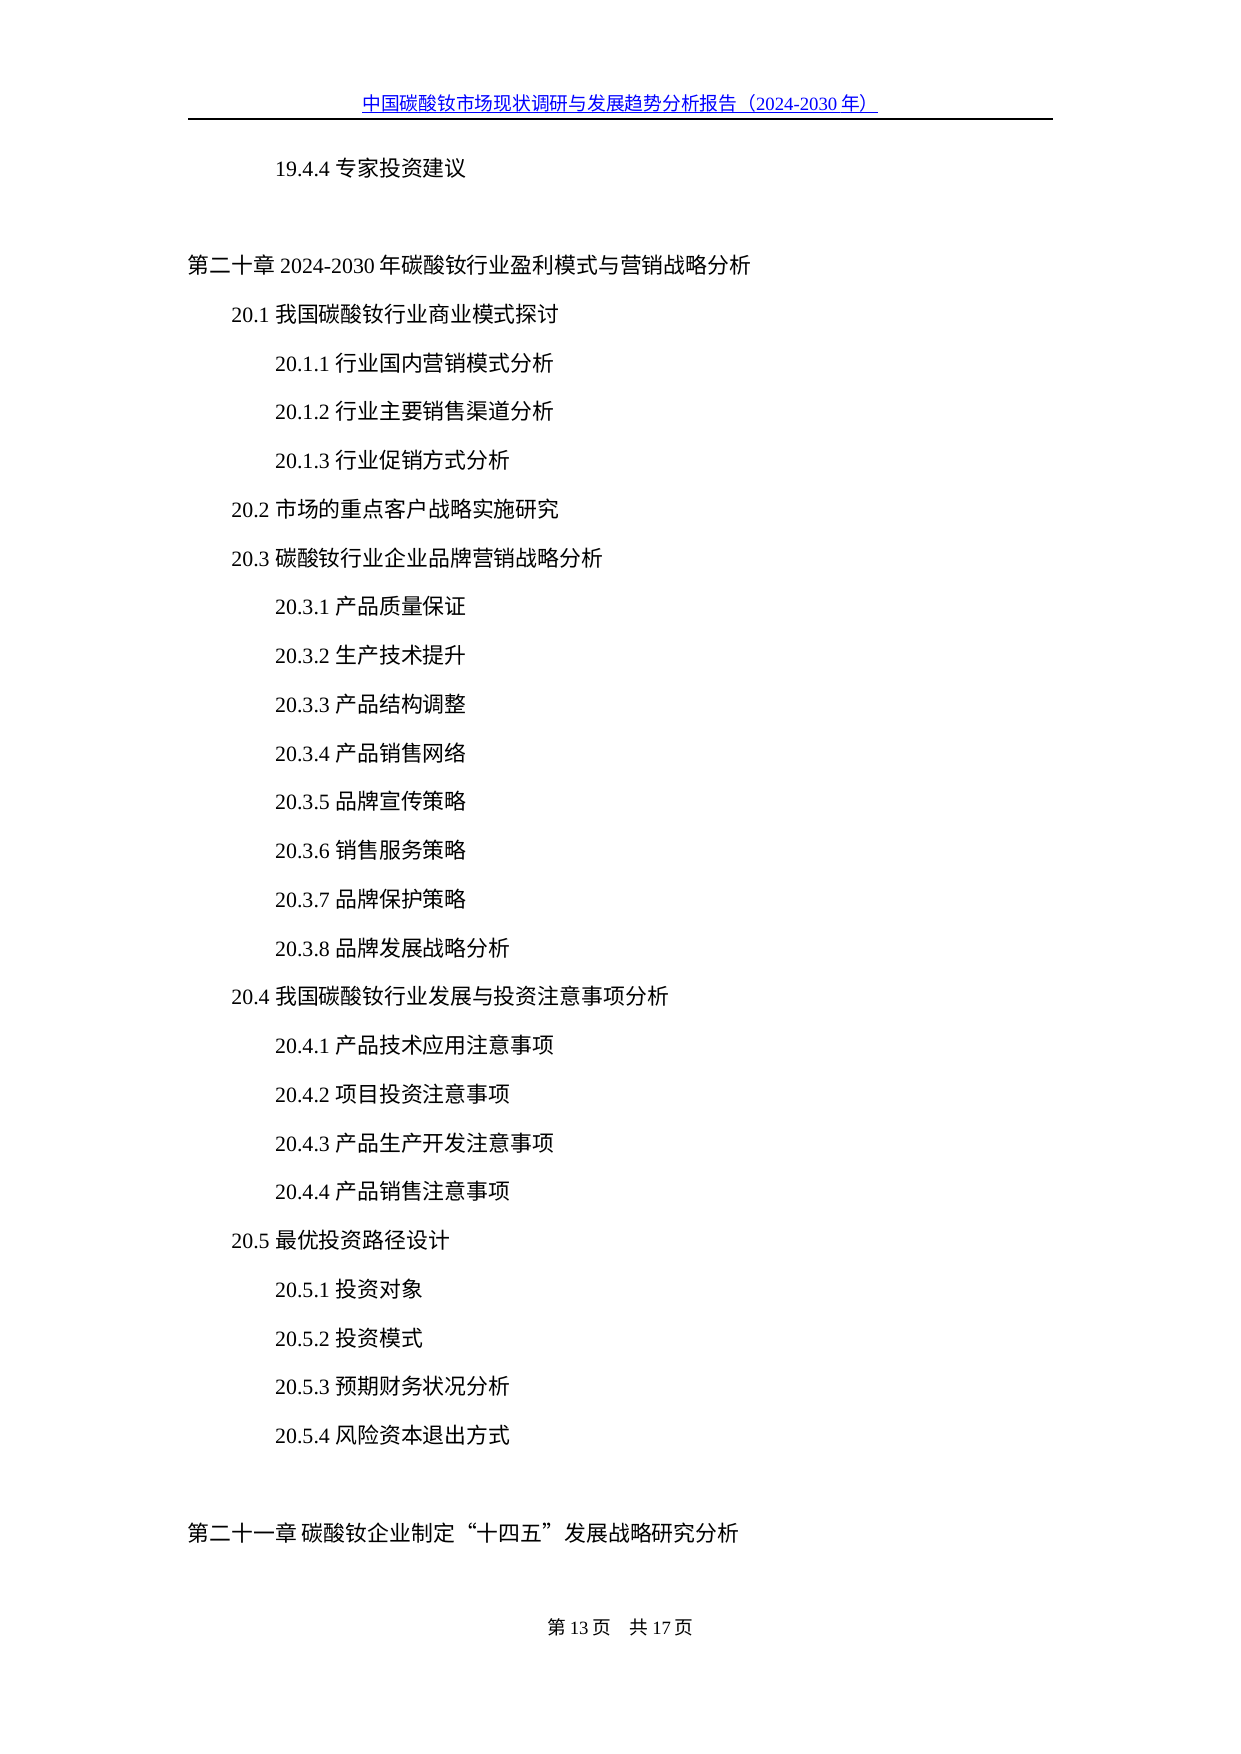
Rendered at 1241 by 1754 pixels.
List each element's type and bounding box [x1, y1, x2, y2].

text [187, 150, 1053, 1548]
